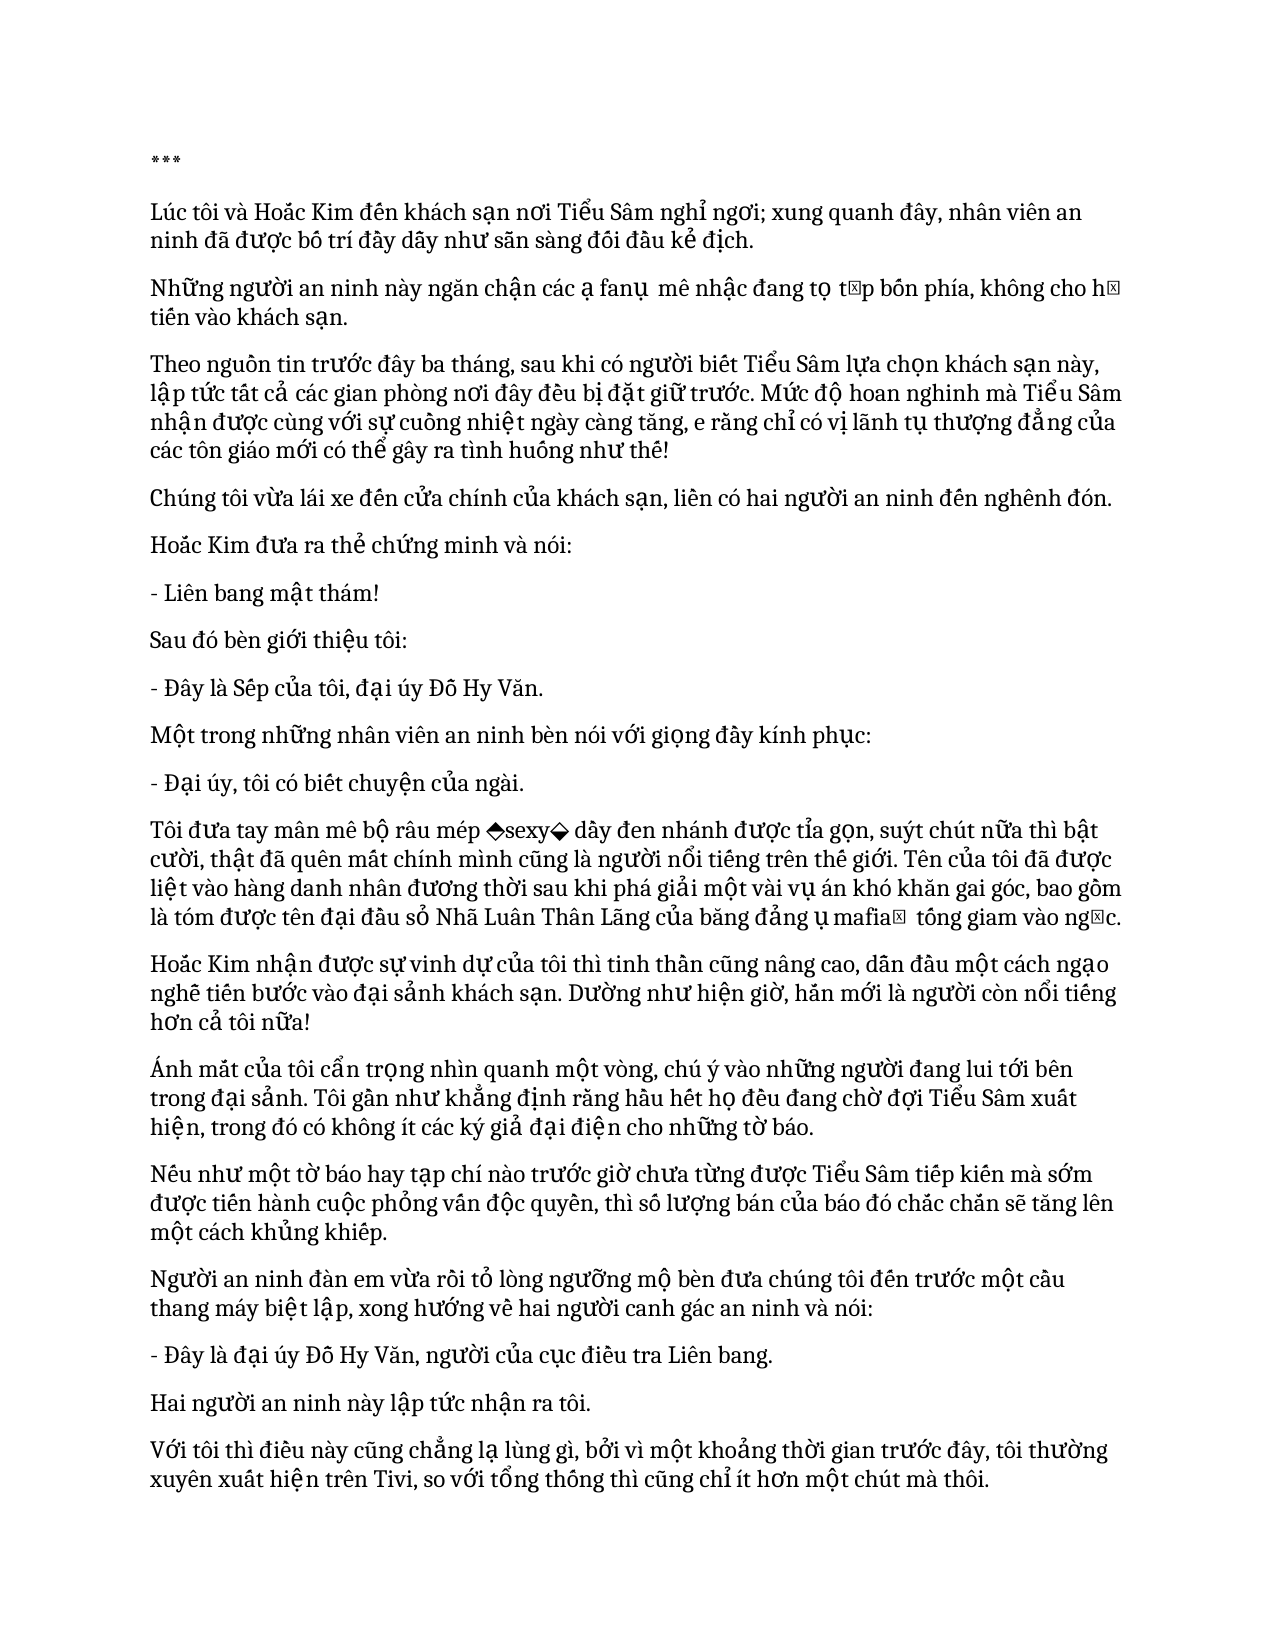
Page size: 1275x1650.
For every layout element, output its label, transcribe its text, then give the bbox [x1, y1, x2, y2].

text Hai người an ninh này lập tức nhận ra tôi. [150, 1389, 1125, 1417]
text Ánh mắt của tôi cẩn trọng nhìn quanh một vòng, chú ý vào những người đang lui tới bên trong đại sảnh. Tôi gần như khẳng định rằng hầu hết họ đều đang chờ đợi Tiểu Sâm xuất hiện, trong đó có không ít các ký giả đại điện cho những tờ báo. [150, 1055, 1125, 1141]
text - Đây là đại úy Đỗ Hy Văn, người của cục điều tra Liên bang. [150, 1341, 1125, 1370]
text Tôi đưa tay mân mê bộ râu mép ⬘sexy⬙ dầy đen nhánh được tỉa gọn, suýt chút nữa thì bật cười, thật đã quên mất chính mình cũng là người nổi tiếng trên thế giới. Tên của tôi đã được liệt vào hàng danh nhân đương thời sau khi phá giải một vài vụ án khó khăn gai góc, bao gồm là tóm được tên đại đầu sỏ Nhã Luân Thân Lãng của băng đảng ⬘mafia⬙ tống giam vào ngục. [150, 816, 1125, 931]
text Những người an ninh này ngăn chận các ⬘fan⬙ mê nhạc đang tụ tập bốn phía, không cho họ tiến vào khách sạn. [150, 274, 1125, 331]
text Chúng tôi vừa lái xe đến cửa chính của khách sạn, liền có hai người an ninh đến nghênh đón. [150, 484, 1125, 512]
text Một trong những nhân viên an ninh bèn nói với giọng đầy kính phục: [150, 721, 1125, 750]
text Nếu như một tờ báo hay tạp chí nào trước giờ chưa từng được Tiểu Sâm tiếp kiến mà sớm được tiến hành cuộc phỏng vấn độc quyền, thì số lượng bán của báo đó chắc chắn sẽ tăng lên một cách khủng khiếp. [150, 1160, 1125, 1246]
text *** [150, 150, 1125, 179]
text - Đây là Sếp của tôi, đại úy Đỗ Hy Văn. [150, 674, 1125, 702]
text Theo nguồn tin trước đây ba tháng, sau khi có người biết Tiểu Sâm lựa chọn khách sạn này, lập tức tất cả các gian phòng nơi đây đều bị đặt giữ trước. Mức độ hoan nghinh mà Tiểu Sâm nhận được cùng với sự cuồng nhiệt ngày càng tăng, e rằng chỉ có vị lãnh tụ thượng đẳng của các tôn giáo mới có thể gây ra tình huống như thế! [150, 350, 1125, 465]
text Người an ninh đàn em vừa rồi tỏ lòng ngưỡng mộ bèn đưa chúng tôi đến trước một cầu thang máy biệt lập, xong hướng về hai người canh gác an ninh và nói: [150, 1265, 1125, 1322]
text Hoắc Kim nhận được sự vinh dự của tôi thì tinh thần cũng nâng cao, dẫn đầu một cách ngạo nghễ tiến bước vào đại sảnh khách sạn. Dường như hiện giờ, hắn mới là người còn nổi tiếng hơn cả tôi nữa! [150, 950, 1125, 1036]
text - Liên bang mật thám! [150, 579, 1125, 607]
text Hoắc Kim đưa ra thẻ chứng minh và nói: [150, 531, 1125, 560]
text - Đại úy, tôi có biết chuyện của ngài. [150, 769, 1125, 797]
text Lúc tôi và Hoắc Kim đến khách sạn nơi Tiểu Sâm nghỉ ngơi; xung quanh đây, nhân viên an ninh đã được bố trí đầy dẫy như sẵn sàng đối đầu kẻ địch. [150, 197, 1125, 255]
text Với tôi thì điều này cũng chẳng lạ lùng gì, bởi vì một khoảng thời gian trước đây, tôi thường xuyên xuất hiện trên Tivi, so với tổng thống thì cũng chỉ ít hơn một chút mà thôi. [150, 1436, 1125, 1494]
text Sau đó bèn giới thiệu tôi: [150, 626, 1125, 655]
